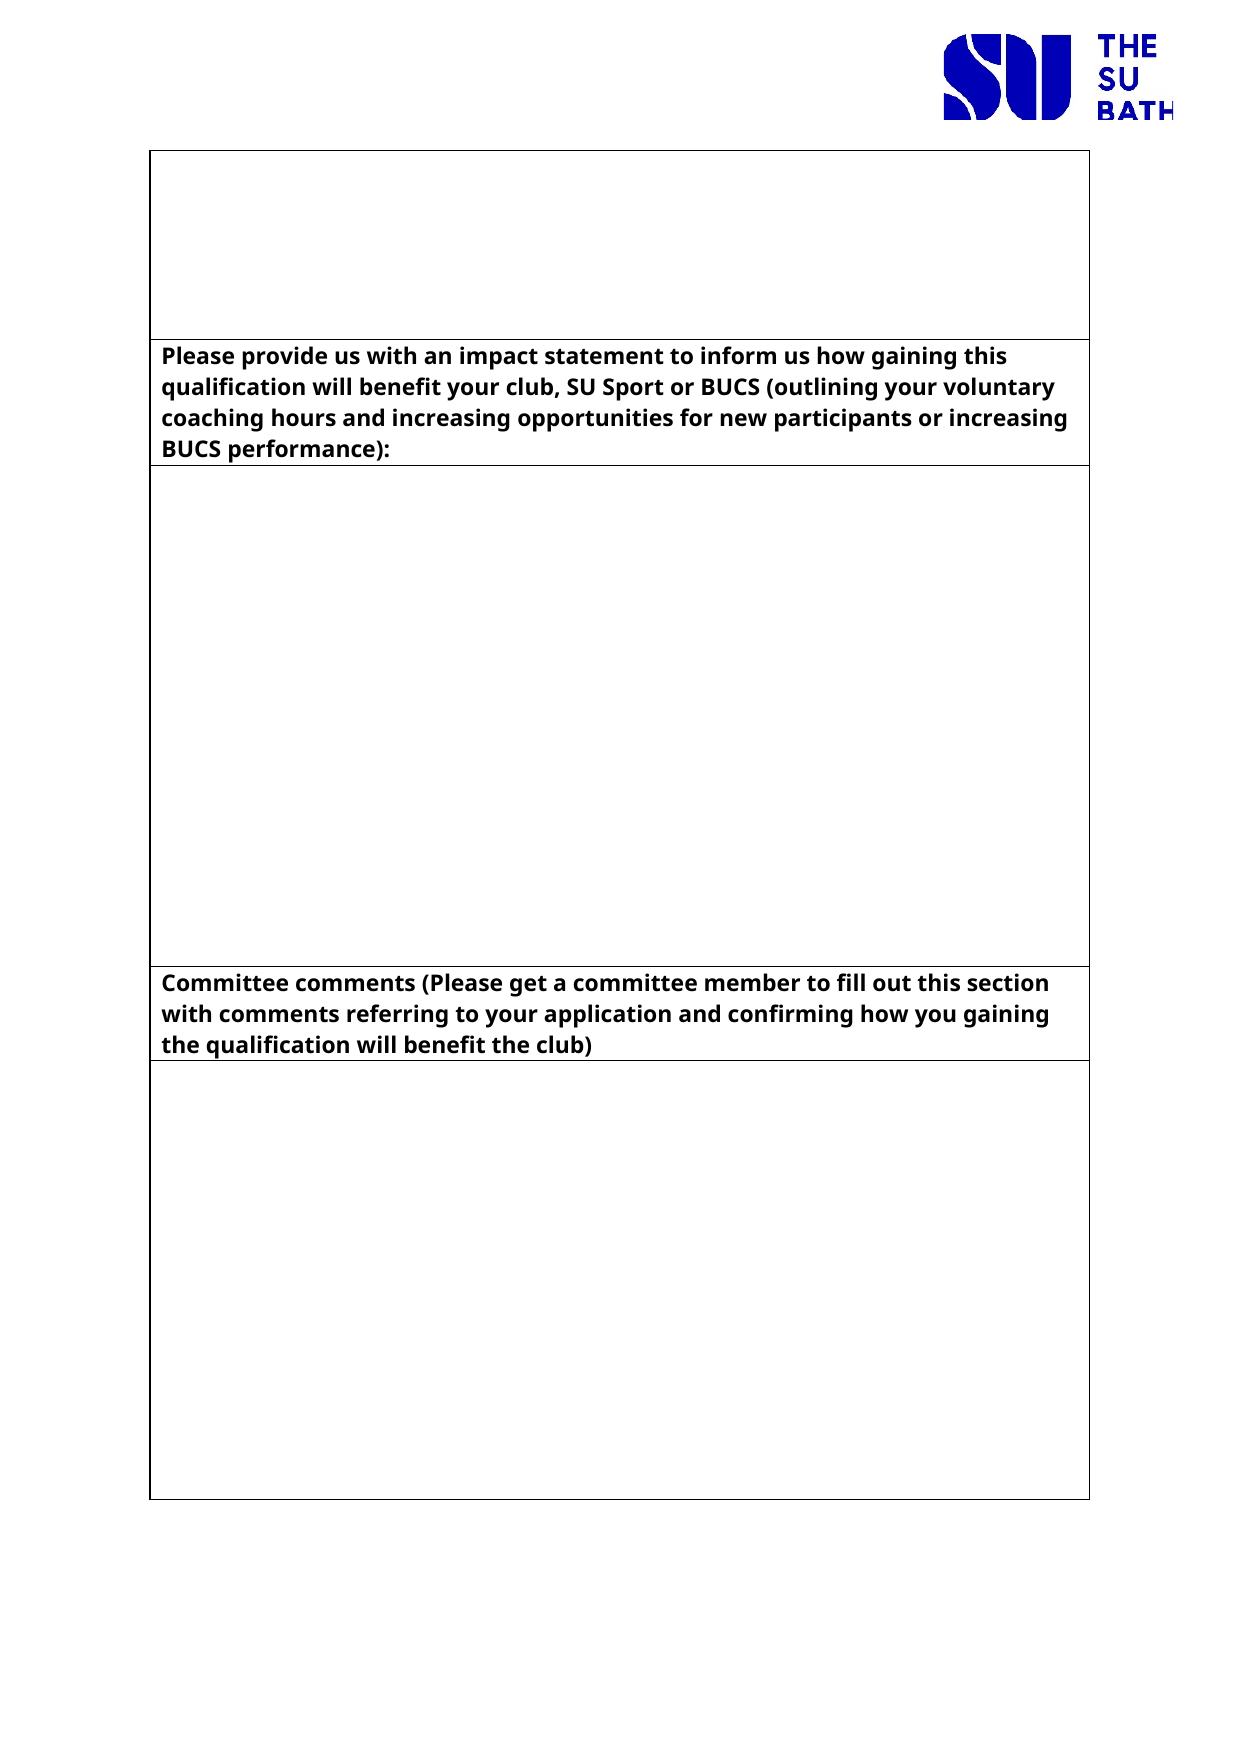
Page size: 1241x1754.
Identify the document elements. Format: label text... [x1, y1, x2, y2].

table_cell [151, 1061, 1089, 1499]
table_cell [151, 466, 1089, 966]
table_cell Please provide us with an impact statement to inform us how gaining this qualification will benefit your club, SU Sport or BUCS (outlining your voluntary coaching hours and increasing opportunities for new participants or increasing BUCS performance): [151, 340, 1089, 464]
table_cell Committee comments (Please get a committee member to fill out this section with comments referring to your application and confirming how you gaining the qualification will benefit the club) [151, 967, 1089, 1060]
picture [942, 34, 1174, 119]
table_cell [151, 151, 1089, 338]
